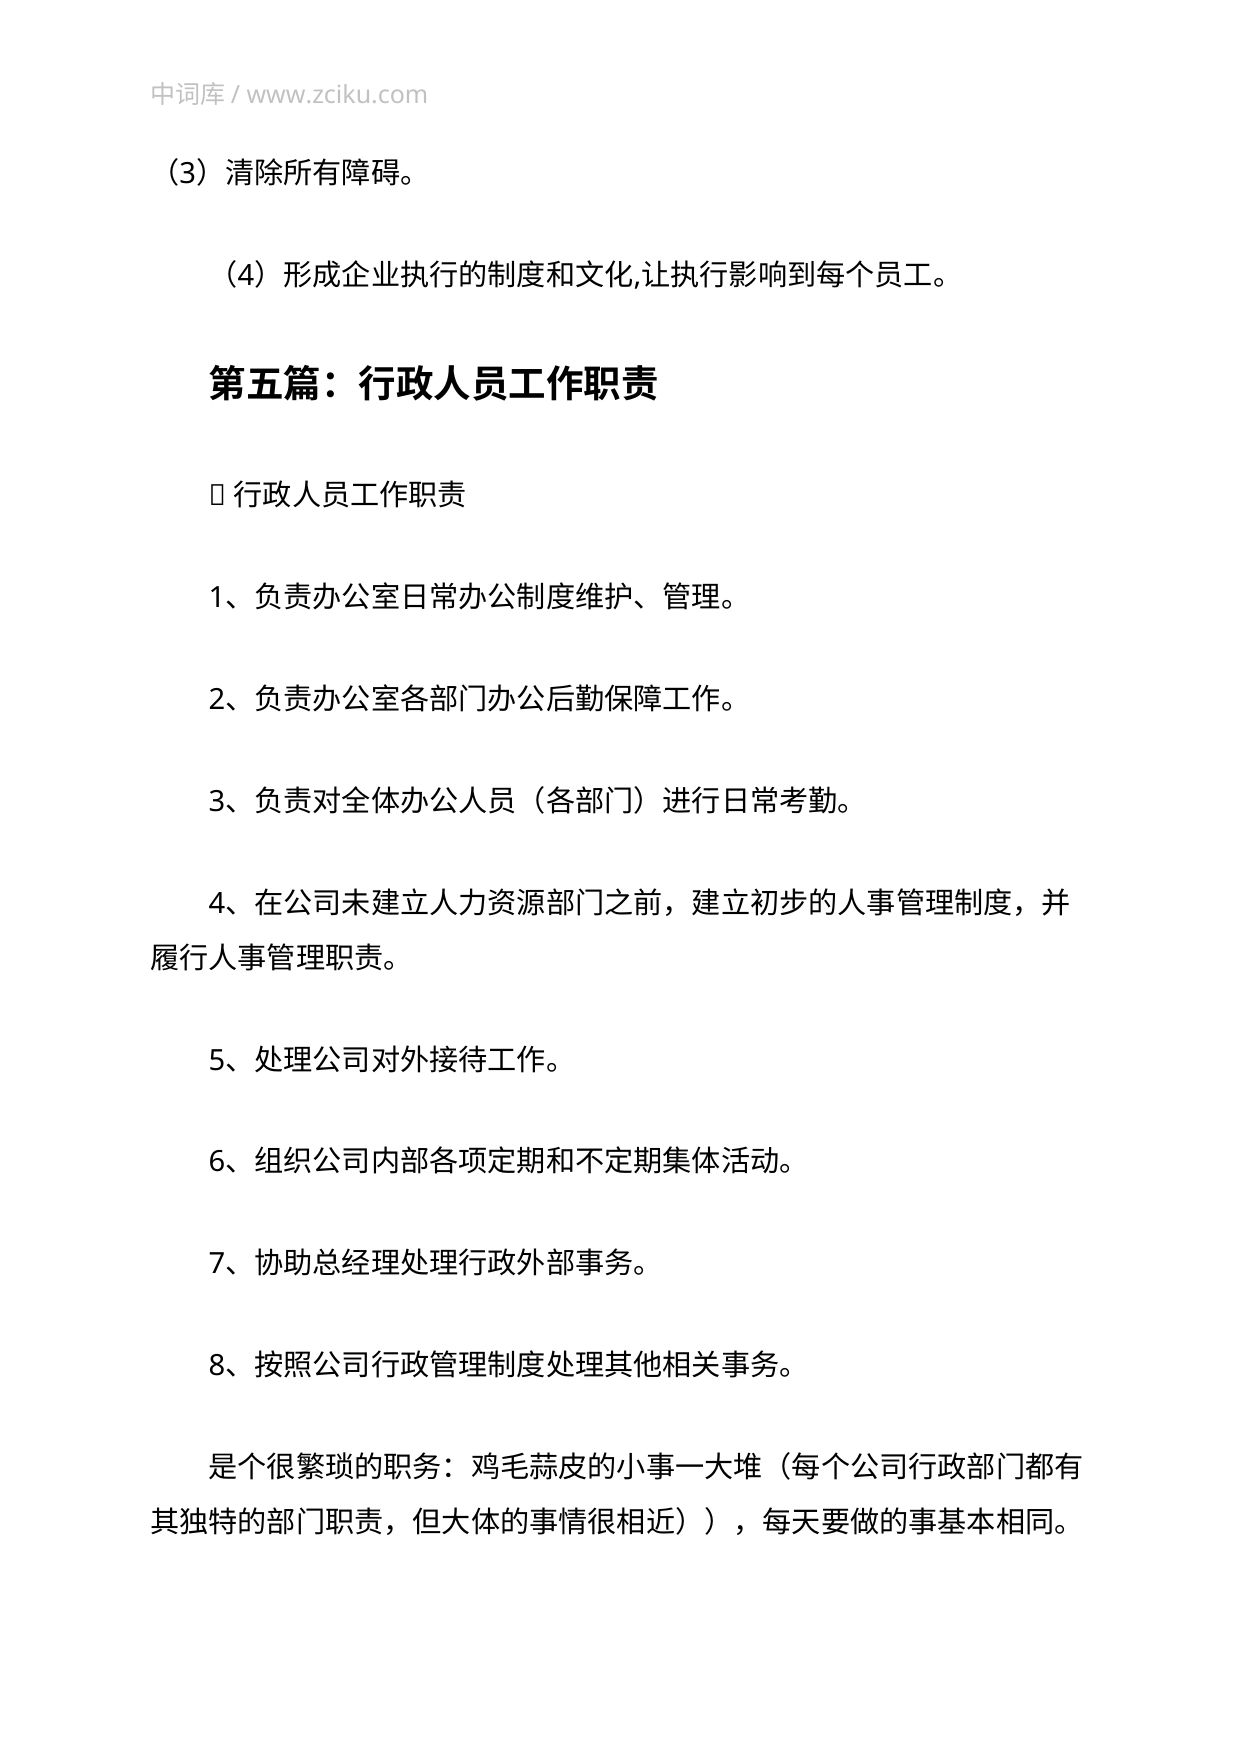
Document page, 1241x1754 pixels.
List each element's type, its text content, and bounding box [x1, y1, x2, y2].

text  行政人员工作职责 [150, 471, 1090, 514]
text 第五篇：行政人员工作职责 [150, 354, 1090, 408]
text 2、负责办公室各部门办公后勤保障工作。 [150, 675, 1090, 718]
text 1、负责办公室日常办公制度维护、管理。 [150, 573, 1090, 616]
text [150, 150, 1090, 192]
text 4、在公司未建立人力资源部门之前，建立初步的人事管理制度，并履行人事管理职责。 [150, 879, 1090, 977]
text 5、处理公司对外接待工作。 [150, 1036, 1090, 1078]
text 是个很繁琐的职务：鸡毛蒜皮的小事一大堆（每个公司行政部门都有其独特的部门职责，但大体的事情很相近）），每天要做的事基本相同。 [150, 1444, 1090, 1541]
text 7、协助总经理处理行政外部事务。 [150, 1240, 1090, 1282]
text （4）形成企业执行的制度和文化,让执行影响到每个员工。 [150, 252, 1090, 294]
text 8、按照公司行政管理制度处理其他相关事务。 [150, 1342, 1090, 1384]
text 3、负责对全体办公人员（各部门）进行日常考勤。 [150, 777, 1090, 820]
text 6、组织公司内部各项定期和不定期集体活动。 [150, 1138, 1090, 1180]
